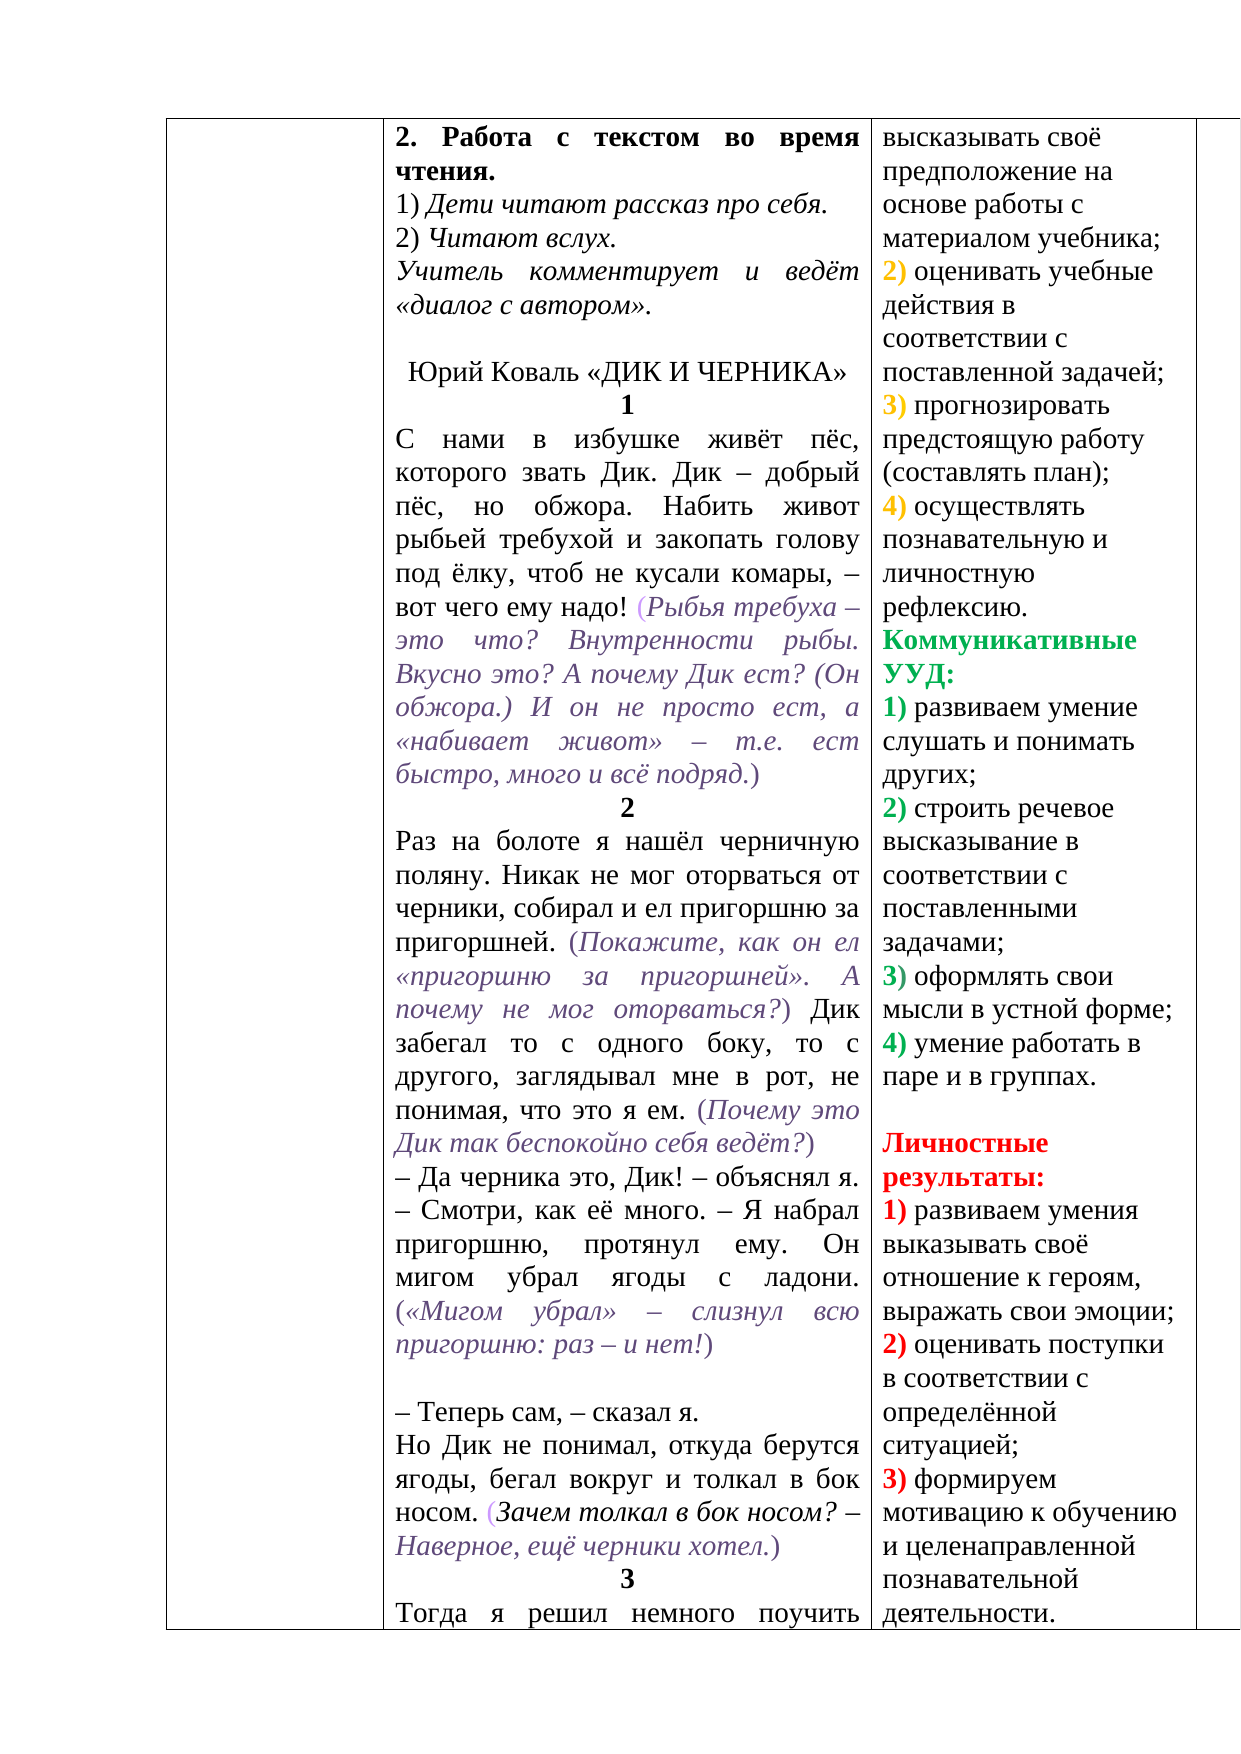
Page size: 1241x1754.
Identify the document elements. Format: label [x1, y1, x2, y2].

table_cell [384, 119, 871, 1628]
table_cell [167, 119, 383, 1628]
table_cell [872, 119, 1196, 1628]
